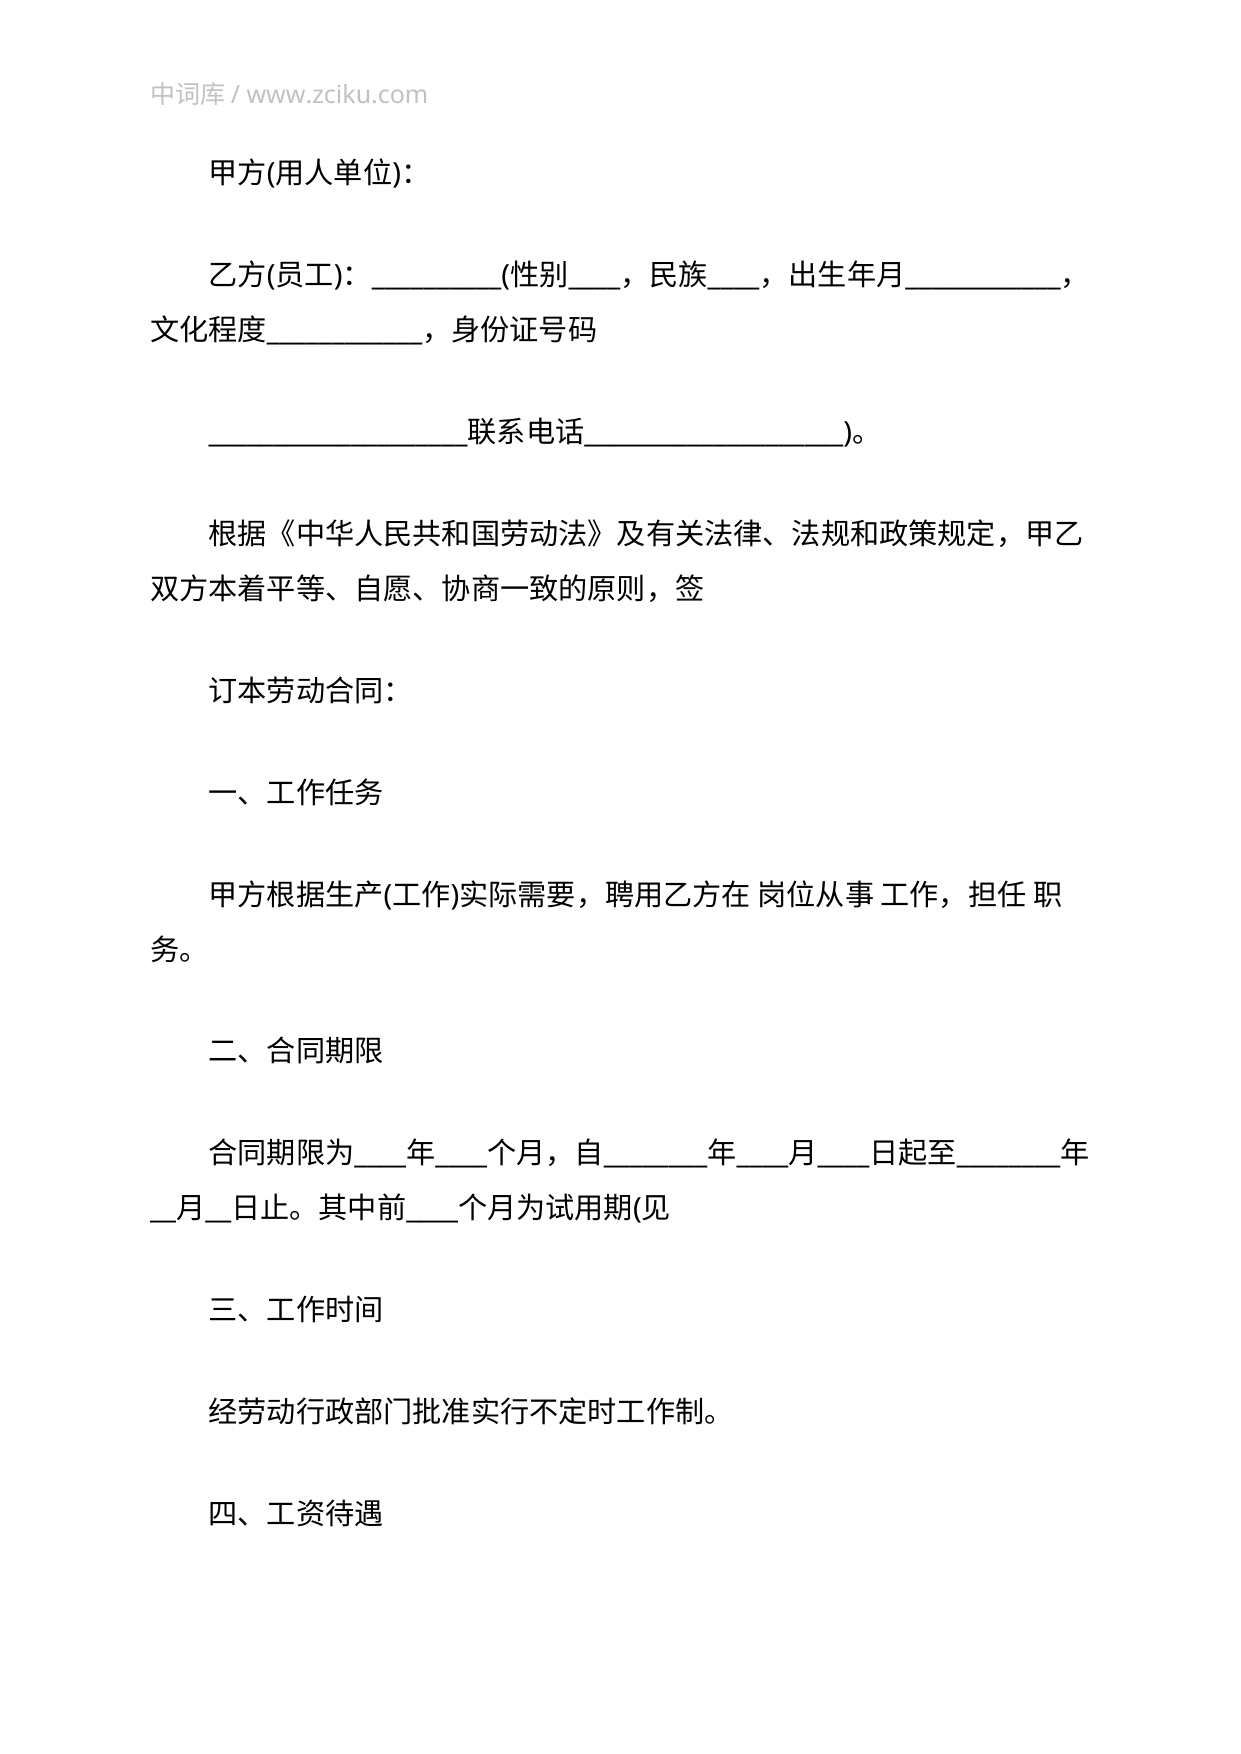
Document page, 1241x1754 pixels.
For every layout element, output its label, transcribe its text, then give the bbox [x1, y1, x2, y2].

text 三、工作时间 [150, 1287, 1090, 1329]
text 四、工资待遇 [150, 1490, 1090, 1532]
text 订本劳动合同： [150, 668, 1090, 710]
text 经劳动行政部门批准实行不定时工作制。 [150, 1388, 1090, 1431]
text 一、工作任务 [150, 769, 1090, 812]
text 乙方(员工)：__________(性别____，民族____，出生年月____________，文化程度____________，身份证号码 [150, 252, 1090, 349]
text 甲方根据生产(工作)实际需要，聘用乙方在 岗位从事 工作，担任 职务。 [150, 871, 1090, 968]
text 根据《中华人民共和国劳动法》及有关法律、法规和政策规定，甲乙双方本着平等、自愿、协商一致的原则，签 [150, 511, 1090, 608]
text ____________________联系电话____________________)。 [150, 409, 1090, 451]
text 合同期限为____年____个月，自________年____月____日起至________年 __月__日止。其中前____个月为试用期(见 [150, 1130, 1090, 1227]
text 二、合同期限 [150, 1028, 1090, 1070]
text 甲方(用人单位)： [150, 150, 1090, 192]
